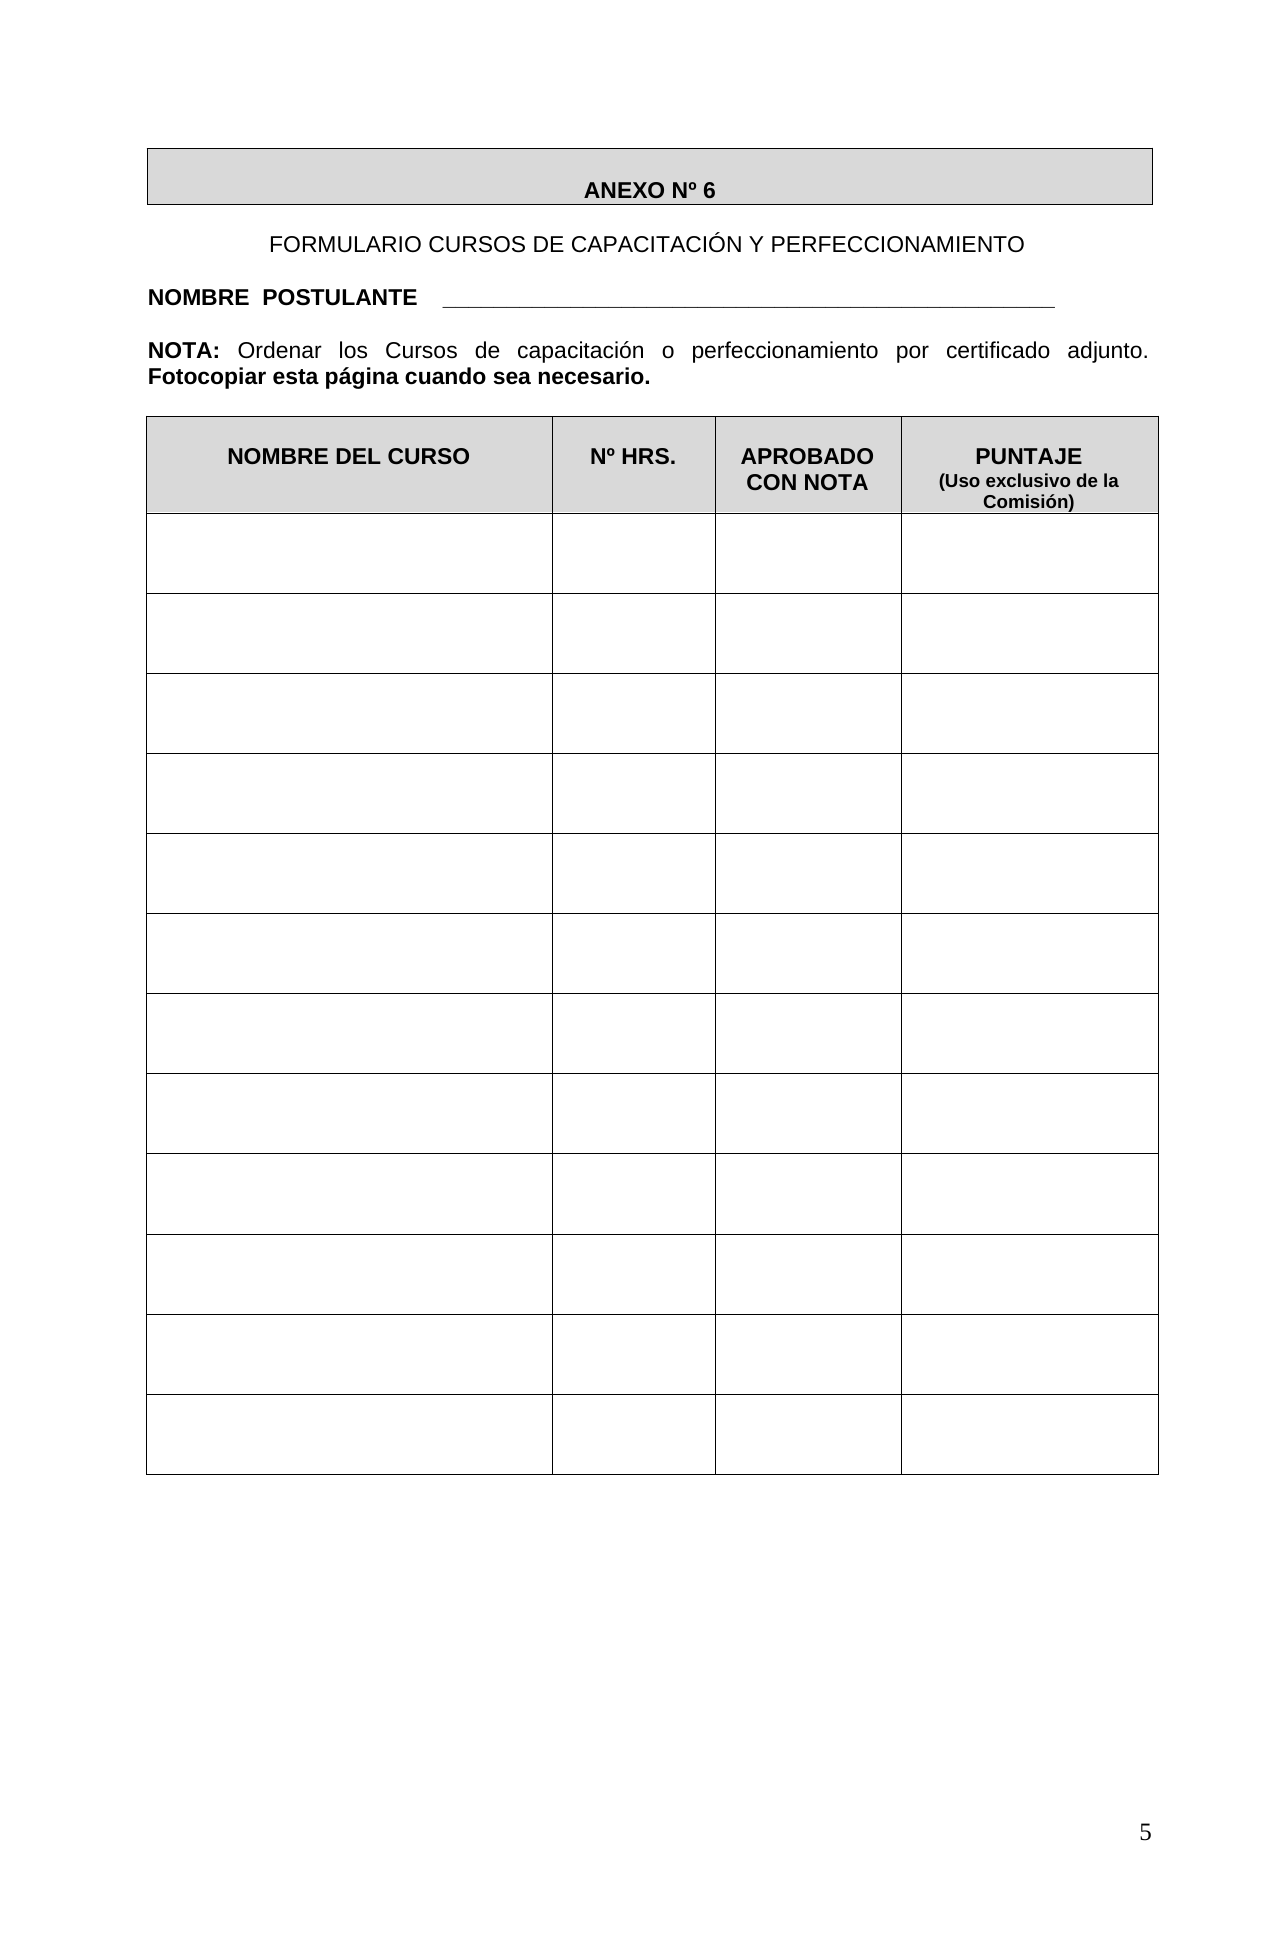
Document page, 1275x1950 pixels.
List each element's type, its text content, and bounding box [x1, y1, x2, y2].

table_cell [553, 1315, 715, 1394]
table_cell [553, 514, 715, 593]
table_cell [716, 1315, 901, 1394]
table_cell [553, 914, 715, 993]
table_cell [902, 1235, 1158, 1313]
table_cell [902, 514, 1158, 593]
table_cell [147, 674, 552, 753]
table_cell [716, 1154, 901, 1233]
table_cell [716, 514, 901, 593]
table_cell [553, 594, 715, 673]
table_cell [147, 1315, 552, 1394]
table_cell [147, 754, 552, 833]
table_cell [147, 834, 552, 913]
table_cell [716, 1395, 901, 1474]
table_cell [553, 1395, 715, 1474]
table_cell [716, 594, 901, 673]
table_cell [147, 514, 552, 593]
table_cell [147, 1395, 552, 1474]
table_cell [553, 1074, 715, 1153]
table_cell [902, 1074, 1158, 1153]
table_cell [902, 674, 1158, 753]
table_cell [716, 674, 901, 753]
table_cell [553, 834, 715, 913]
table_cell [553, 994, 715, 1073]
subtitle FORMULARIO CURSOS DE CAPACITACIÓN Y PERFECCIONAMIENTO [148, 231, 1146, 257]
table_cell [902, 754, 1158, 833]
table_cell [147, 914, 552, 993]
table_cell [553, 1154, 715, 1233]
table_cell [716, 1074, 901, 1153]
table_cell [716, 914, 901, 993]
table_cell [553, 674, 715, 753]
table_cell [716, 754, 901, 833]
table_header Nº HRS. [553, 417, 715, 512]
table_cell [902, 1154, 1158, 1233]
table_cell [147, 594, 552, 673]
table_cell [902, 914, 1158, 993]
table_cell [147, 1235, 552, 1313]
table_cell [902, 834, 1158, 913]
table_cell [902, 594, 1158, 673]
table_cell [716, 834, 901, 913]
table_cell [902, 1395, 1158, 1474]
text NOTA: Ordenar los Cursos de capacitación o perfeccionamiento por certificado adjunto. Fotocopiar esta página cuando sea necesario. [148, 337, 1149, 389]
table_cell [147, 1074, 552, 1153]
text ANEXO Nº 6 [148, 176, 1152, 204]
table_header PUNTAJE (Uso exclusivo de la Comisión) [902, 417, 1158, 512]
table_cell [147, 1154, 552, 1233]
table_cell [902, 1315, 1158, 1394]
text NOMBRE POSTULANTE ________________________________________________ [148, 284, 1149, 310]
table_header APROBADO CON NOTA [716, 417, 901, 512]
table_cell [716, 994, 901, 1073]
table_cell [553, 754, 715, 833]
table_cell [147, 994, 552, 1073]
table_header NOMBRE DEL CURSO [147, 417, 552, 512]
table_cell [553, 1235, 715, 1313]
table_cell [716, 1235, 901, 1313]
table_cell [902, 994, 1158, 1073]
